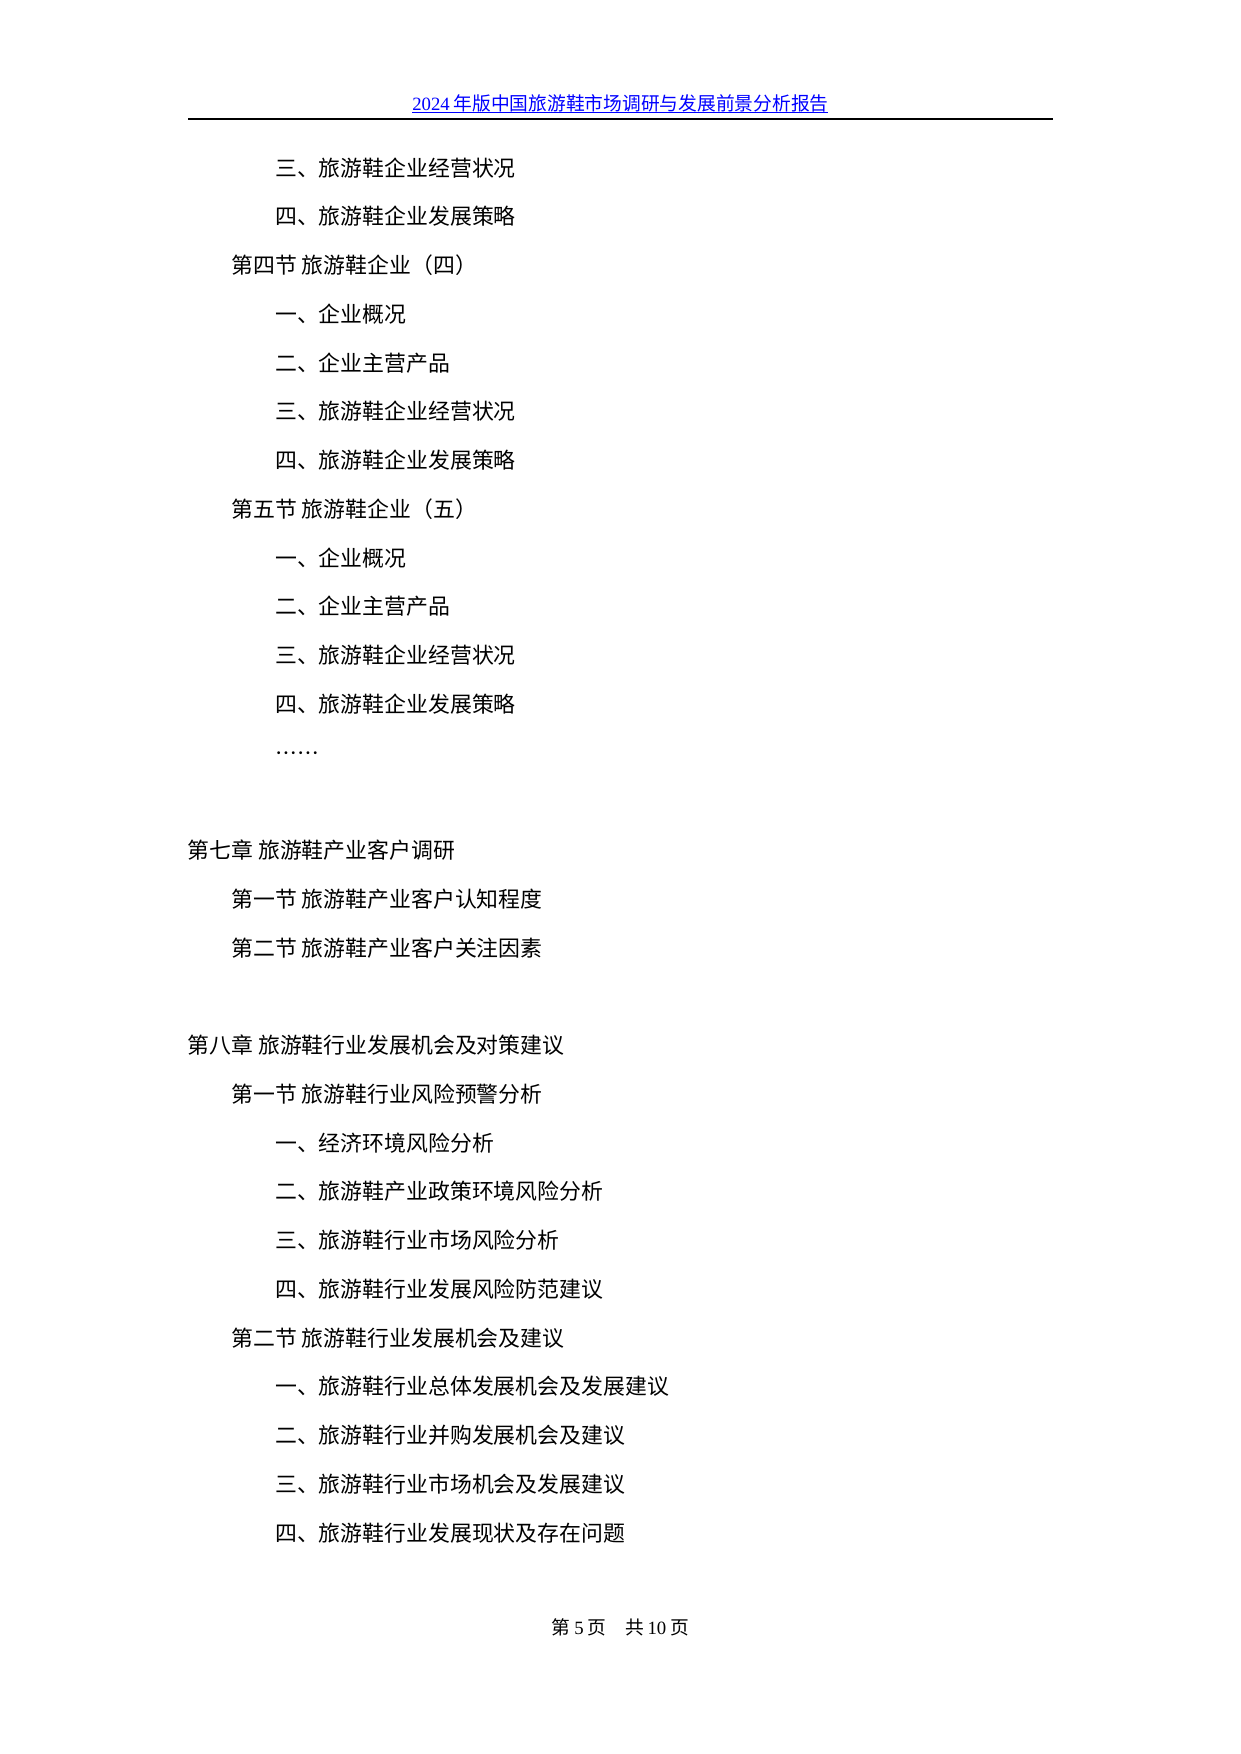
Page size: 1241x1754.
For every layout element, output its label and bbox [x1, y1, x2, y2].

text [187, 150, 1053, 1548]
